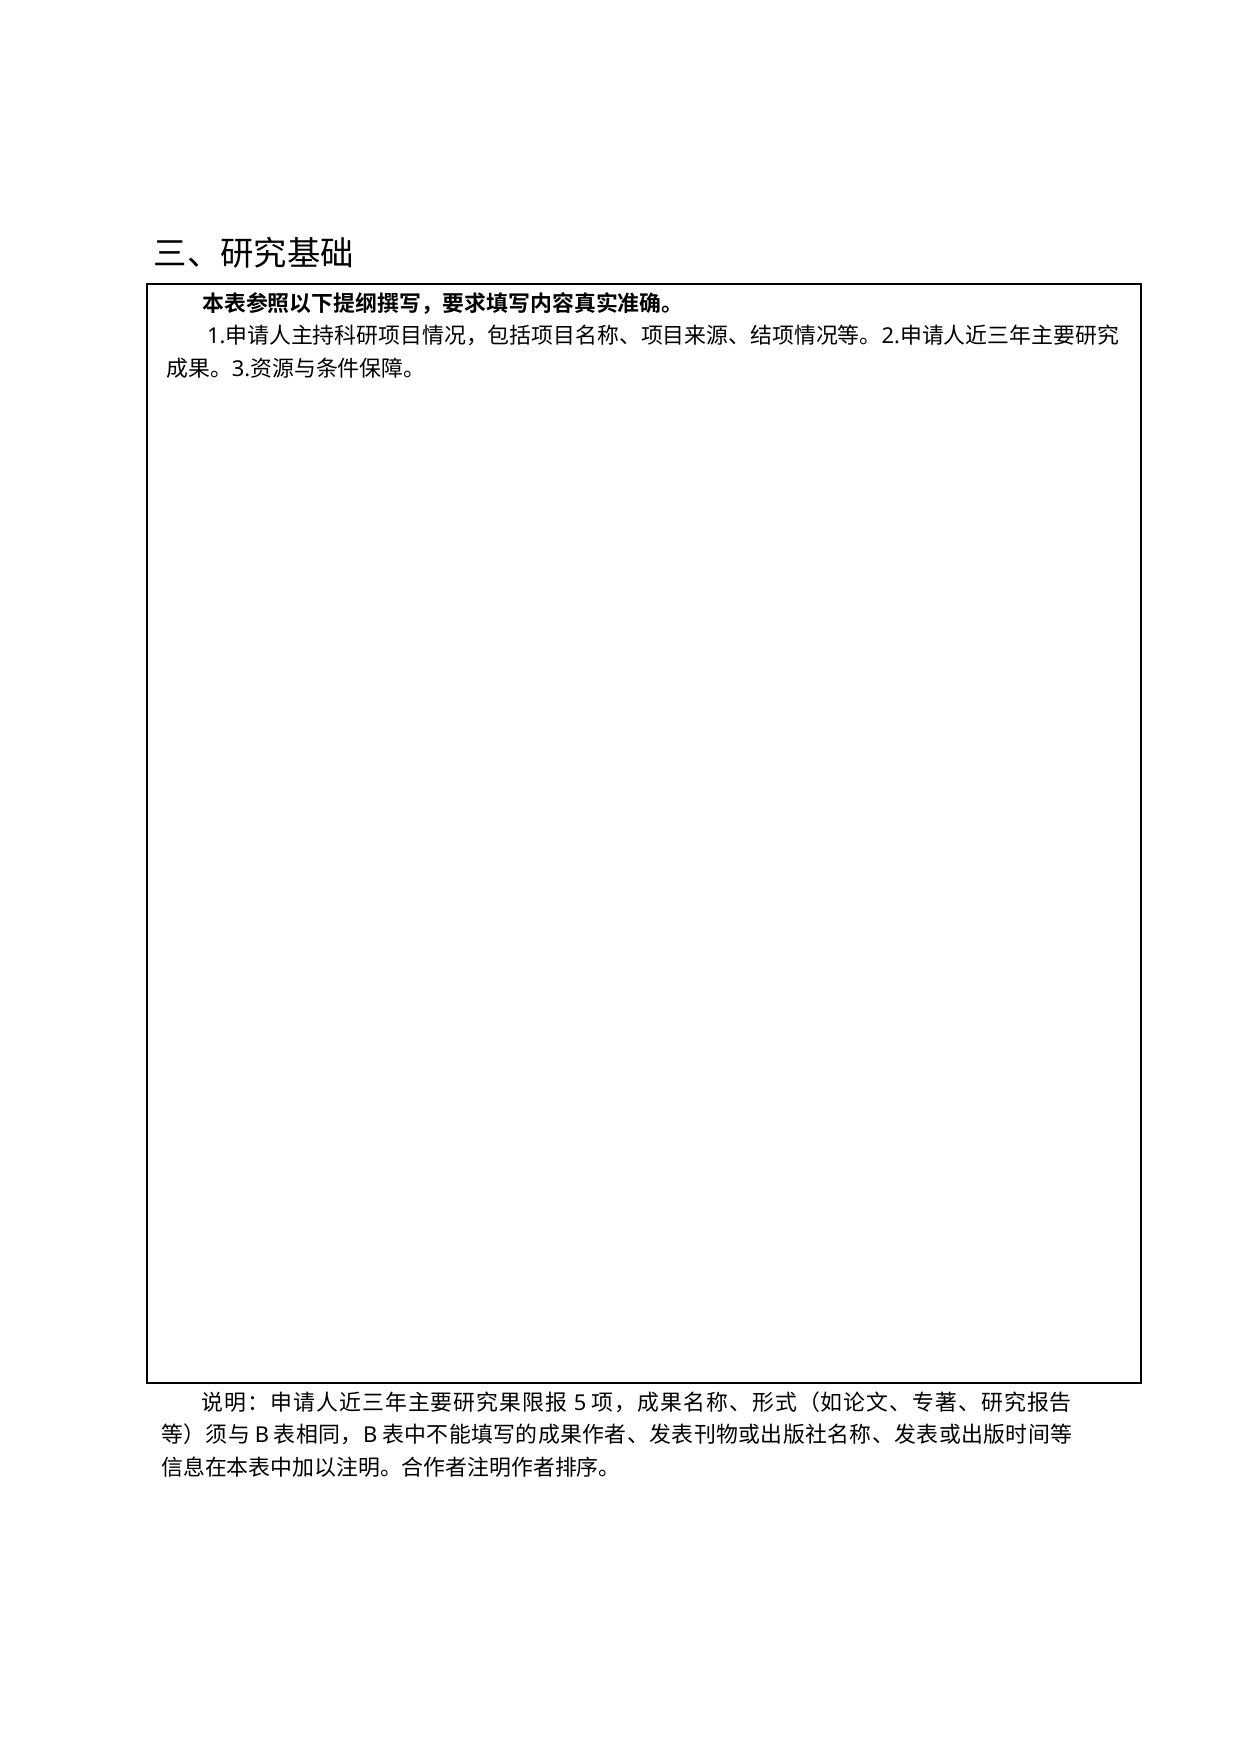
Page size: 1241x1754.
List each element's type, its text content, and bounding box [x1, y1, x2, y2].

text 说明：申请人近三年主要研究果限报5项，成果名称、形式（如论文、专著、研究报告等）须与B表相同，B表中不能填写的成果作者、发表刊物或出版社名称、发表或出版时间等信息在本表中加以注明。合作者注明作者排序。 [161, 1384, 1073, 1482]
text 三、研究基础 [153, 218, 1081, 283]
table_header 本表参照以下提纲撰写，要求填写内容真实准确。 1.申请人主持科研项目情况，包括项目名称、项目来源、结项情况等。2.申请人近三年主要研究成果。3.资源与条件保障。 [148, 285, 1140, 1382]
